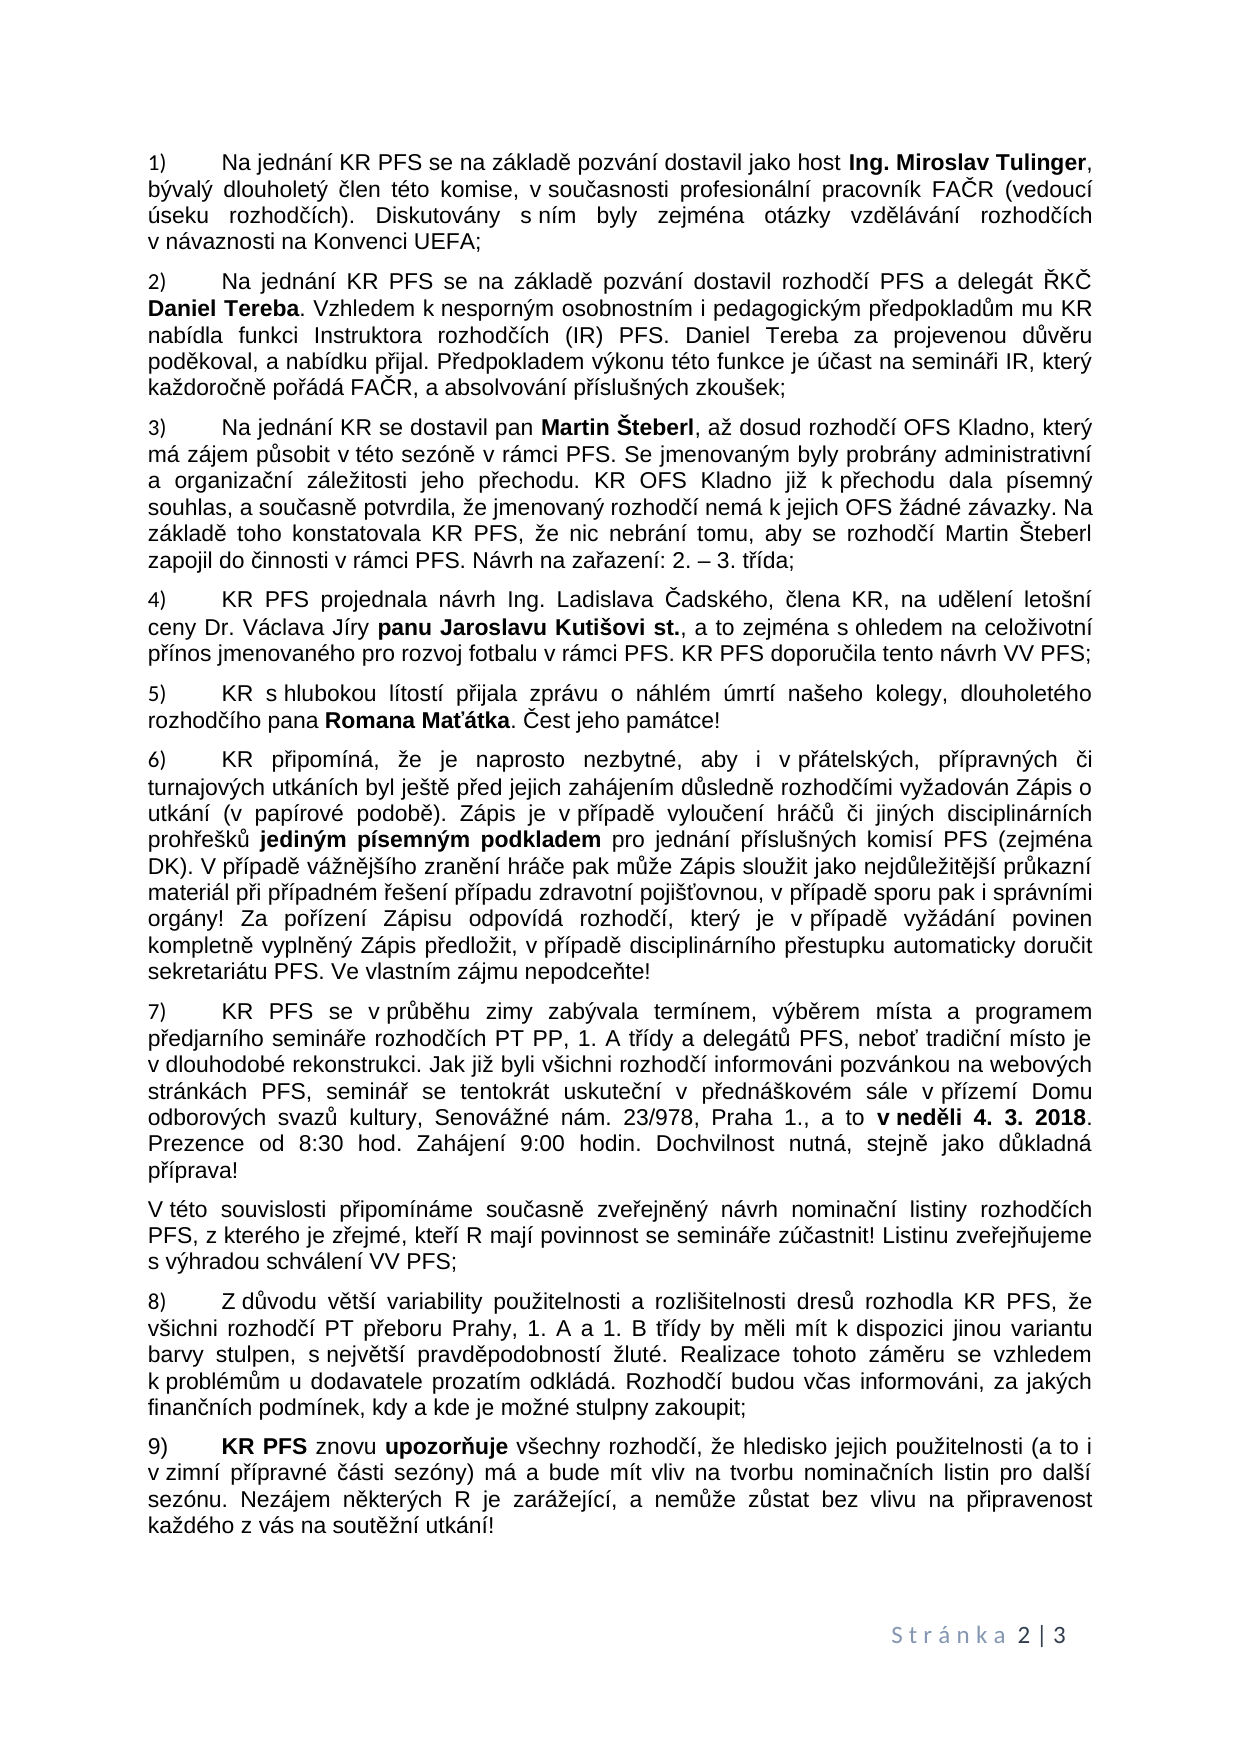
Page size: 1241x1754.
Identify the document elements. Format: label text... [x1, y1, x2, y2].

subtitle V této souvislosti připomínáme současně zveřejněný návrh nominační listiny rozhodčích PFS, z kterého je zřejmé, kteří R mají povinnost se semináře zúčastnit! Listinu zveřejňujeme s výhradou schválení VV PFS; [148, 1196, 1093, 1274]
subtitle KR PFS se v průběhu zimy zabývala termínem, výběrem místa a programem předjarního semináře rozhodčích PT PP, 1. A třídy a delegátů PFS, neboť tradiční místo je v dlouhodobé rekonstrukci. Jak již byli všichni rozhodčí informováni pozvánkou na webových stránkách PFS, seminář se tentokrát uskuteční v přednáškovém sále v přízemí Domu odborových svazů kultury, Senovážné nám. 23/978, Praha 1., a to v neděli 4. 3. 2018. Prezence od 8:30 hod. Zahájení 9:00 hodin. Dochvilnost nutná, stejně jako důkladná příprava! [148, 997, 1093, 1183]
subtitle KR PFS znovu upozorňuje všechny rozhodčí, že hledisko jejich použitelnosti (a to i v zimní přípravné části sezóny) má a bude mít vliv na tvorbu nominačních listin pro další sezónu. Nezájem některých R je zarážející, a nemůže zůstat bez vlivu na připravenost každého z vás na soutěžní utkání! [148, 1433, 1093, 1538]
subtitle Na jednání KR PFS se na základě pozvání dostavil rozhodčí PFS a delegát ŘKČ Daniel Tereba. Vzhledem k nesporným osobnostním i pedagogickým předpokladům mu KR nabídla funkci Instruktora rozhodčích (IR) PFS. Daniel Tereba za projevenou důvěru poděkoval, a nabídku přijal. Předpokladem výkonu této funkce je účast na semináři IR, který každoročně pořádá FAČR, a absolvování příslušných zkoušek; [148, 267, 1093, 401]
subtitle Na jednání KR PFS se na základě pozvání dostavil jako host Ing. Miroslav Tulinger, bývalý dlouholetý člen této komise, v současnosti profesionální pracovník FAČR (vedoucí úseku rozhodčích). Diskutovány s ním byly zejména otázky vzdělávání rozhodčích v návaznosti na Konvenci UEFA; [148, 148, 1093, 255]
subtitle KR s hlubokou lítostí přijala zprávu o náhlém úmrtí našeho kolegy, dlouholetého rozhodčího pana Romana Maťátka. Čest jeho památce! [148, 679, 1093, 733]
subtitle KR PFS projednala návrh Ing. Ladislava Čadského, člena KR, na udělení letošní ceny Dr. Václava Jíry panu Jaroslavu Kutišovi st., a to zejména s ohledem na celoživotní přínos jmenovaného pro rozvoj fotbalu v rámci PFS. KR PFS doporučila tento návrh VV PFS; [148, 585, 1093, 666]
subtitle KR připomíná, že je naprosto nezbytné, aby i v přátelských, přípravných či turnajových utkáních byl ještě před jejich zahájením důsledně rozhodčími vyžadován Zápis o utkání (v papírové podobě). Zápis je v případě vyloučení hráčů či jiných disciplinárních prohřešků jediným písemným podkladem pro jednání příslušných komisí PFS (zejména DK). V případě vážnějšího zranění hráče pak může Zápis sloužit jako nejdůležitější průkazní materiál při případném řešení případu zdravotní pojišťovnou, v případě sporu pak i správními orgány! Za pořízení Zápisu odpovídá rozhodčí, který je v případě vyžádání povinen kompletně vyplněný Zápis předložit, v případě disciplinárního přestupku automaticky doručit sekretariátu PFS. Ve vlastním zájmu nepodceňte! [148, 746, 1093, 984]
subtitle Z důvodu větší variability použitelnosti a rozlišitelnosti dresů rozhodla KR PFS, že všichni rozhodčí PT přeboru Prahy, 1. A a 1. B třídy by měli mít k dispozici jinou variantu barvy stulpen, s největší pravděpodobností žluté. Realizace tohoto záměru se vzhledem k problémům u dodavatele prozatím odkládá. Rozhodčí budou včas informováni, za jakých finančních podmínek, kdy a kde je možné stulpny zakoupit; [148, 1287, 1093, 1421]
subtitle Na jednání KR se dostavil pan Martin Šteberl, až dosud rozhodčí OFS Kladno, který má zájem působit v této sezóně v rámci PFS. Se jmenovaným byly probrány administrativní a organizační záležitosti jeho přechodu. KR OFS Kladno již k přechodu dala písemný souhlas, a současně potvrdila, že jmenovaný rozhodčí nemá k jejich OFS žádné závazky. Na základě toho konstatovala KR PFS, že nic nebrání tomu, aby se rozhodčí Martin Šteberl zapojil do činnosti v rámci PFS. Návrh na zařazení: 2. – 3. třída; [148, 413, 1093, 573]
